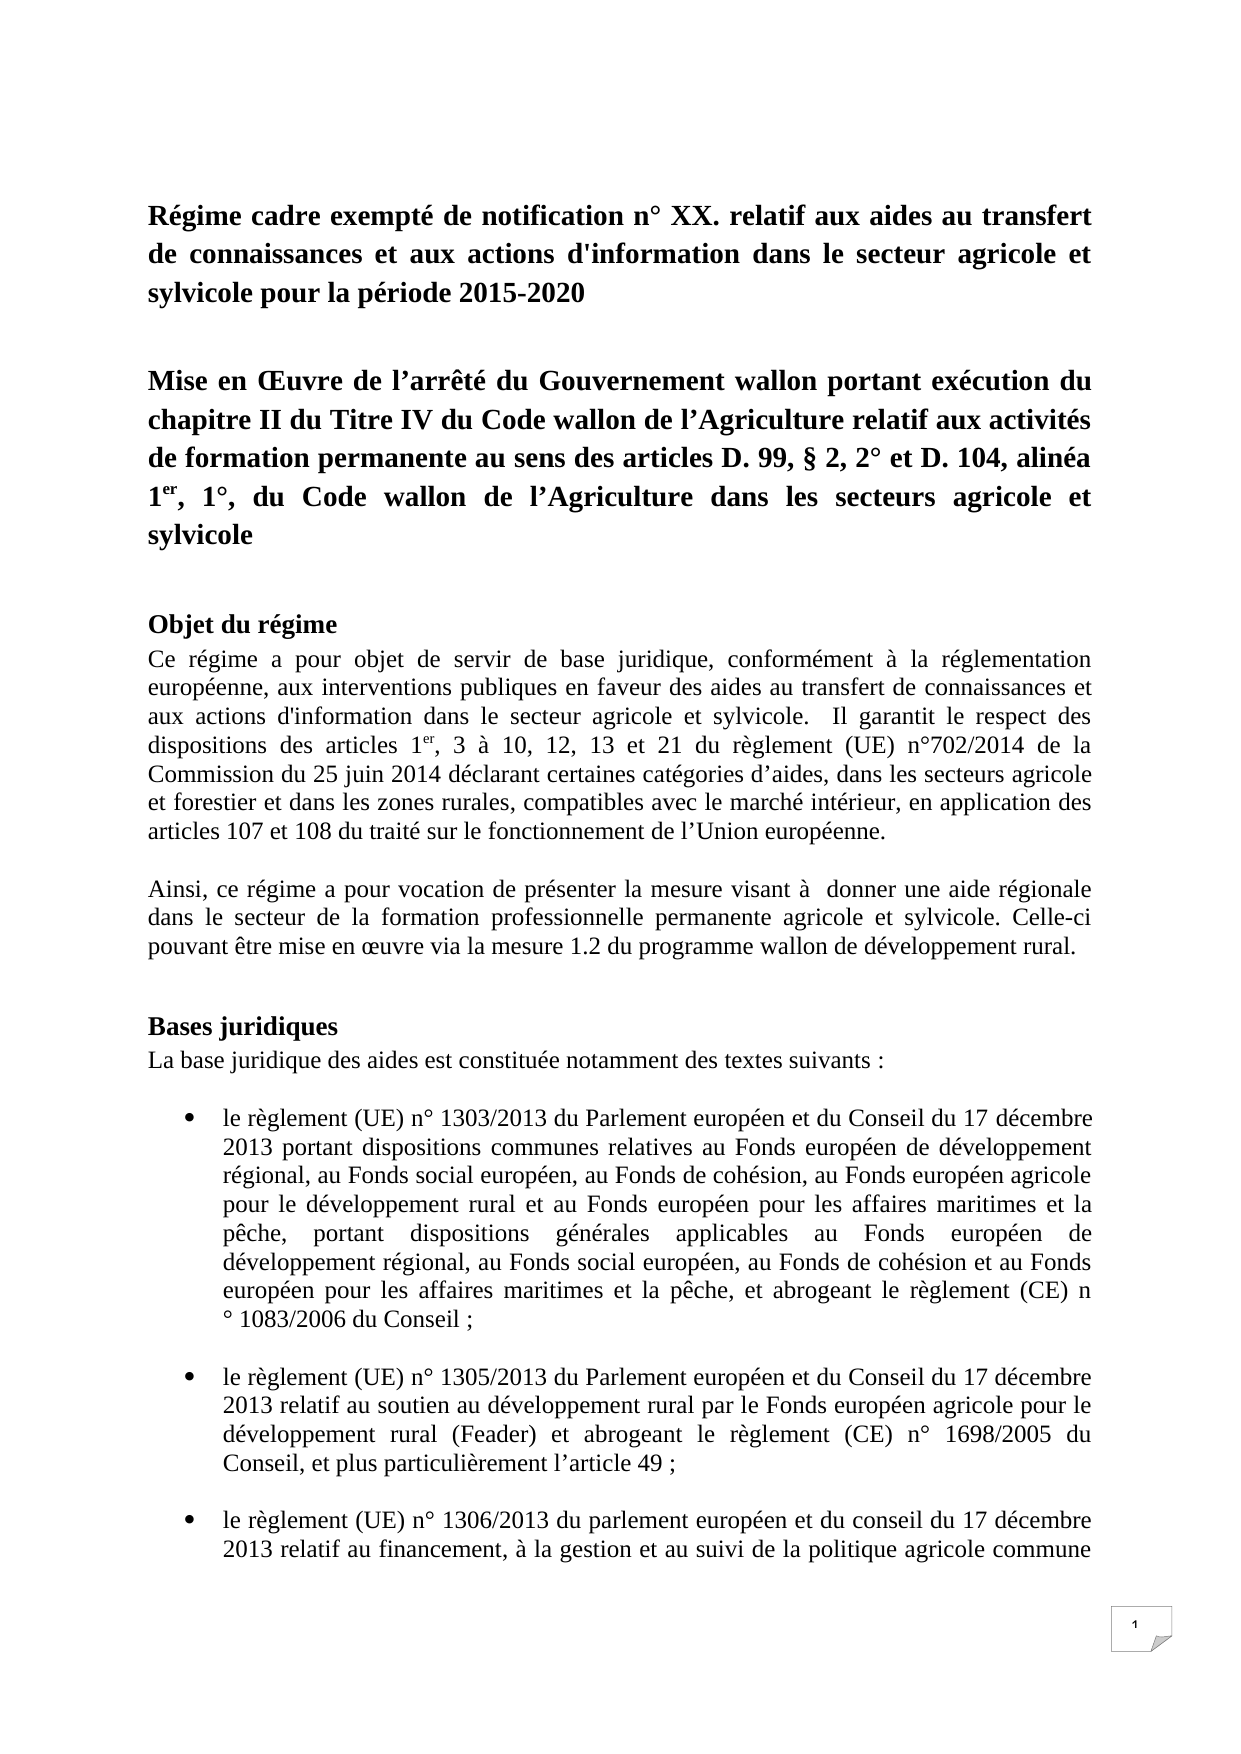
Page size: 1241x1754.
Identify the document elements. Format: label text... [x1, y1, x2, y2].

subtitle Bases juridiques [148, 1009, 1093, 1041]
text Ce régime a pour objet de servir de base juridique, conformément à la réglementation européenne, aux interventions publiques en faveur des aides au transfert de connaissances et aux actions d'information dans le secteur agricole et sylvicole. Il garantit le respect des dispositions des articles 1er, 3 à 10, 12, 13 et 21 du règlement (UE) n°702/2014 de la Commission du 25 juin 2014 déclarant certaines catégories d’aides, dans les secteurs agricole et forestier et dans les zones rurales, compatibles avec le marché intérieur, en application des articles 107 et 108 du traité sur le fonctionnement de l’Union européenne. [148, 644, 1093, 845]
subtitle Régime cadre exempté de notification n° XX. relatif aux aides au transfert de connaissances et aux actions d'information dans le secteur agricole et sylvicole pour la période 2015-2020 [148, 198, 1093, 308]
list le règlement (UE) n° 1303/2013 du Parlement européen et du Conseil du 17 décembre 2013 portant dispositions communes relatives au Fonds européen de développement régional, au Fonds social européen, au Fonds de cohésion, au Fonds européen agricole pour le développement rural et au Fonds européen pour les affaires maritimes et la pêche, portant dispositions générales applicables au Fonds européen de développement régional, au Fonds social européen, au Fonds de cohésion et au Fonds européen pour les affaires maritimes et la pêche, et abrogeant le règlement (CE) n ° 1083/2006 du Conseil ; [185, 1103, 1093, 1333]
text Ainsi, ce régime a pour vocation de présenter la mesure visant à donner une aide régionale dans le secteur de la formation professionnelle permanente agricole et sylvicole. Celle-ci pouvant être mise en œuvre via la mesure 1.2 du programme wallon de développement rural. [148, 874, 1093, 960]
text La base juridique des aides est constituée notamment des textes suivants : [148, 1045, 1093, 1074]
list le règlement (UE) n° 1305/2013 du Parlement européen et du Conseil du 17 décembre 2013 relatif au soutien au développement rural par le Fonds européen agricole pour le développement rural (Feader) et abrogeant le règlement (CE) n° 1698/2005 du Conseil, et plus particulièrement l’article 49 ; [185, 1362, 1093, 1477]
subtitle Objet du régime [148, 608, 1093, 639]
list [185, 1505, 1093, 1563]
subtitle Mise en Œuvre de l’arrêté du Gouvernement wallon portant exécution du chapitre II du Titre IV du Code wallon de l’Agriculture relatif aux activités de formation permanente au sens des articles D. 99, § 2, 2° et D. 104, alinéa 1er, 1°, du Code wallon de l’Agriculture dans les secteurs agricole et sylvicole [148, 363, 1093, 551]
